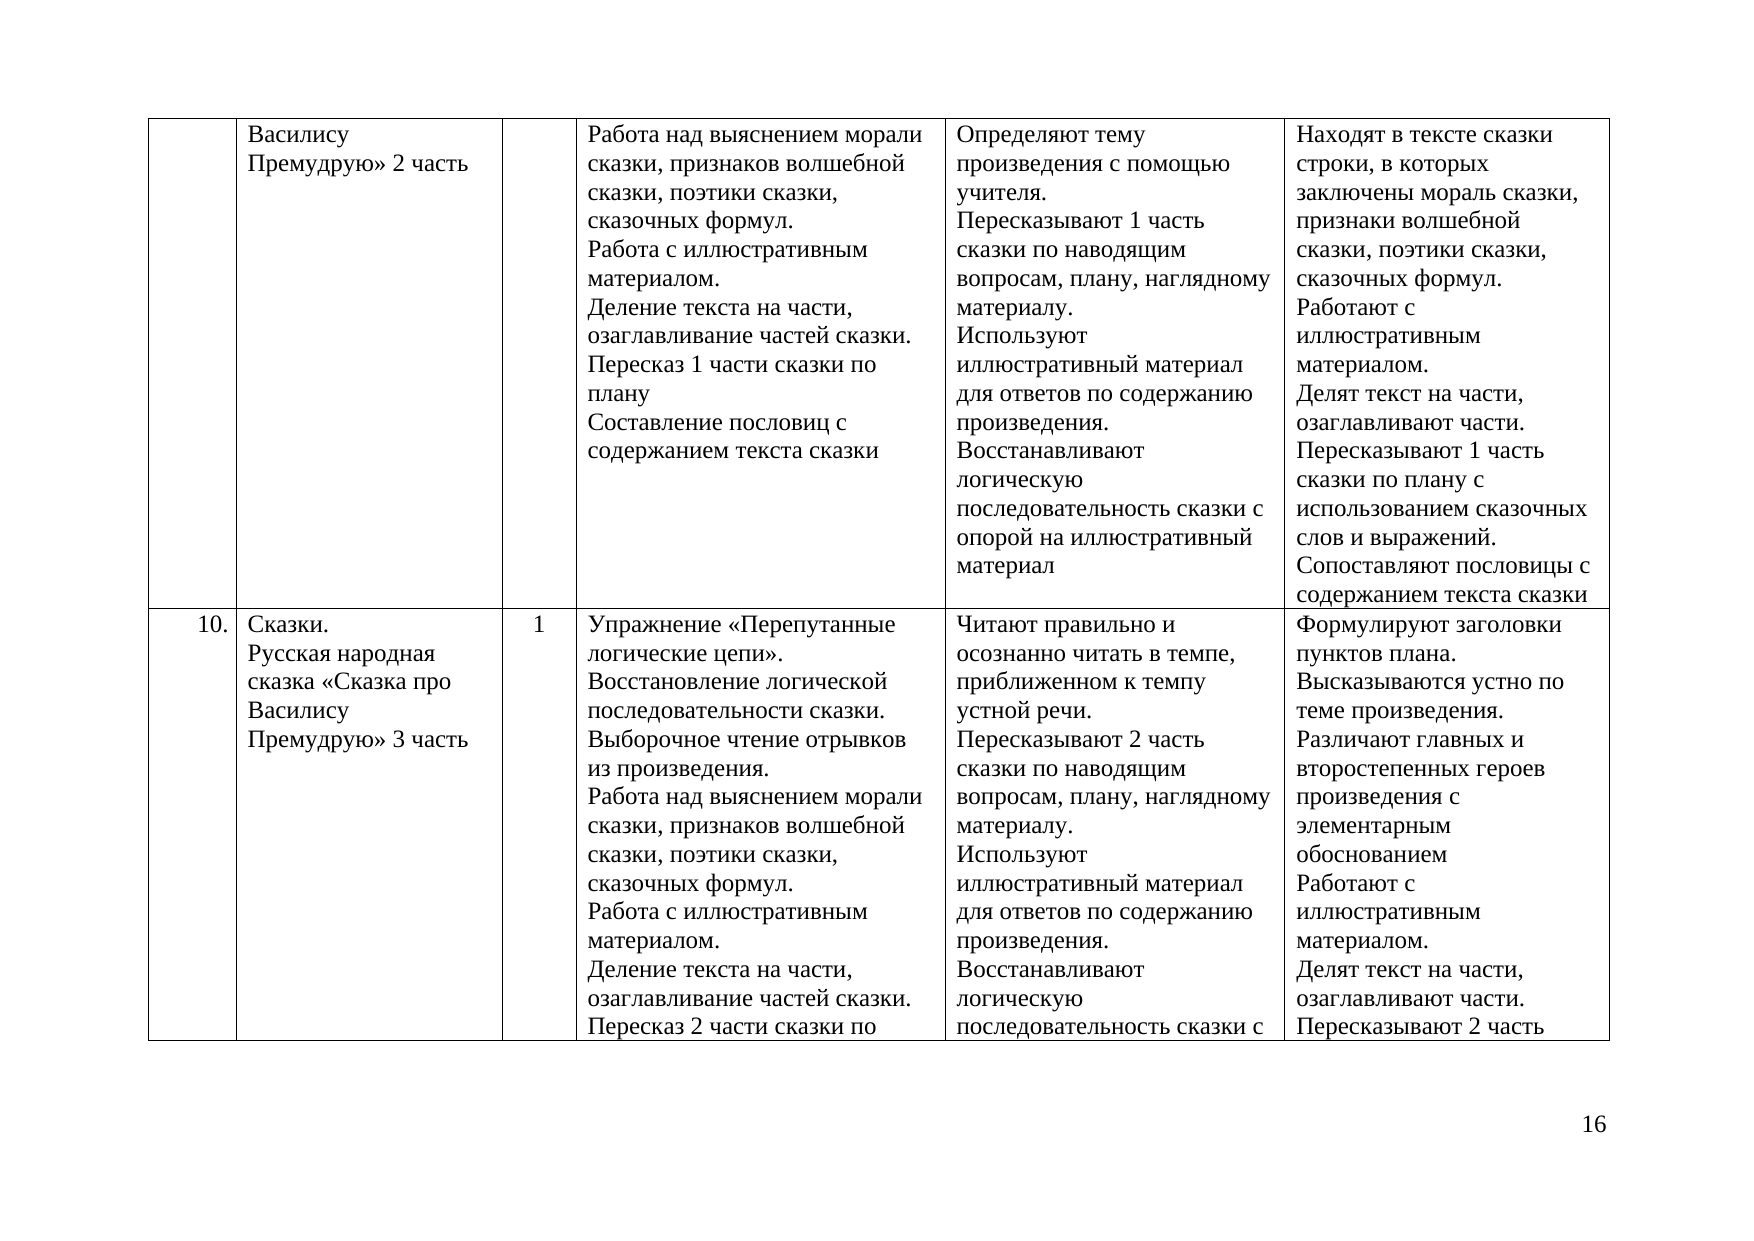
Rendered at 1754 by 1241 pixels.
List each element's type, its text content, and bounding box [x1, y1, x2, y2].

table_header 1 [503, 119, 576, 608]
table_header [946, 119, 1284, 608]
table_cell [577, 609, 945, 1040]
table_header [237, 119, 502, 608]
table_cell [237, 609, 502, 1040]
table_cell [946, 609, 1284, 1040]
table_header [577, 119, 945, 608]
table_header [1285, 119, 1609, 608]
table_header [149, 119, 236, 608]
table_cell [149, 609, 236, 1040]
table_cell 1 [503, 609, 576, 1040]
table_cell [1285, 609, 1609, 1040]
